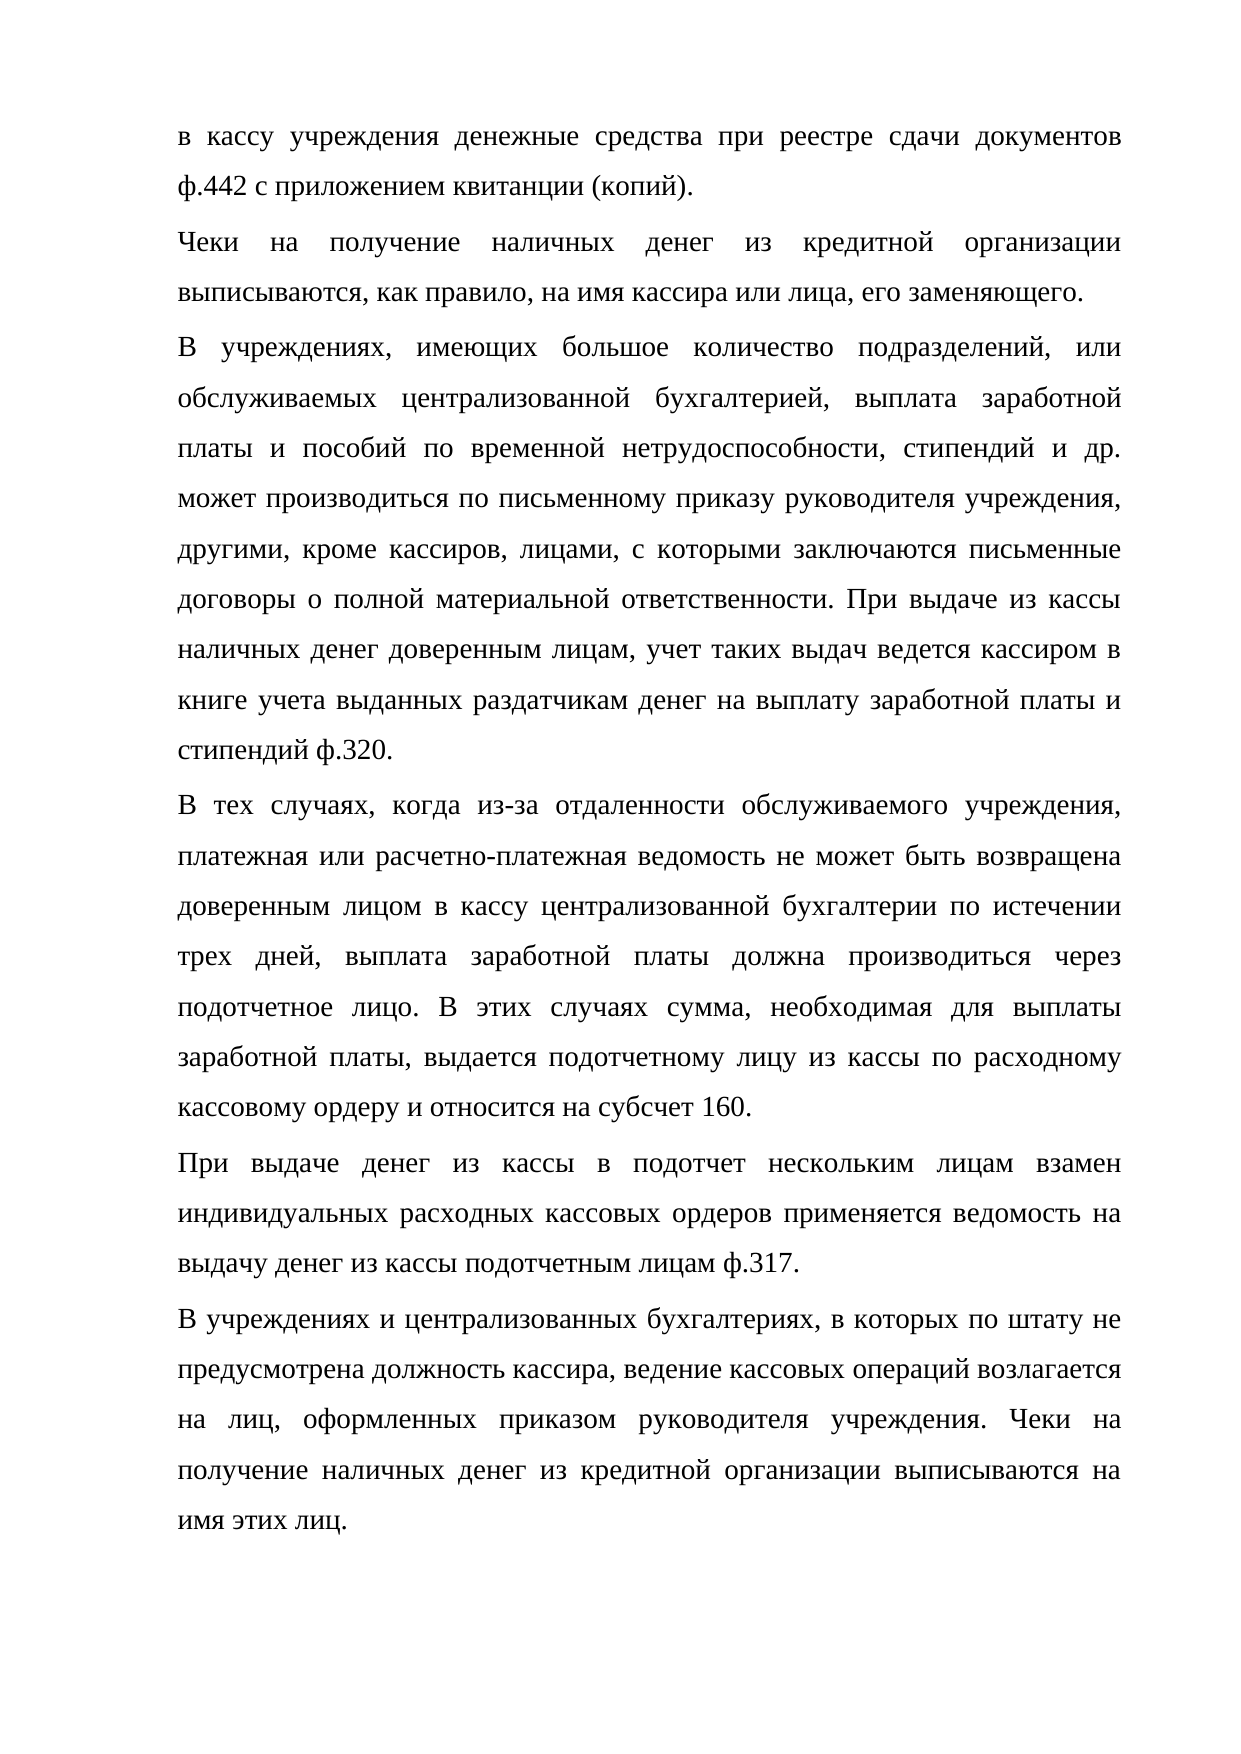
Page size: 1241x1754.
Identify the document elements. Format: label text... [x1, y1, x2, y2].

text В учреждениях и централизованных бухгалтериях, в которых по штату не предусмотрена должность кассира, ведение кассовых операций возлагается на лиц, оформленных приказом руководителя учреждения. Чеки на получение наличных денег из кредитной организации выписываются на имя этих лиц. [177, 1301, 1122, 1536]
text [177, 118, 1122, 202]
text В тех случаях, когда из-за отдаленности обслуживаемого учреждения, платежная или расчетно-платежная ведомость не может быть возвращена доверенным лицом в кассу централизованной бухгалтерии по истечении трех дней, выплата заработной платы должна производиться через подотчетное лицо. В этих случаях сумма, необходимая для выплаты заработной платы, выдается подотчетному лицу из кассы по расходному кассовому ордеру и относится на субсчет 160. [177, 787, 1122, 1123]
text В учреждениях, имеющих большое количество подразделений, или обслуживаемых централизованной бухгалтерией, выплата заработной платы и пособий по временной нетрудоспособности, стипендий и др. может производиться по письменному приказу руководителя учреждения, другими, кроме кассиров, лицами, с которыми заключаются письменные договоры о полной материальной ответственности. При выдаче из кассы наличных денег доверенным лицам, учет таких выдач ведется кассиром в книге учета выданных раздатчикам денег на выплату заработной платы и стипендий ф.320. [177, 329, 1122, 766]
text При выдаче денег из кассы в подотчет нескольким лицам взамен индивидуальных расходных кассовых ордеров применяется ведомость на выдачу денег из кассы подотчетным лицам ф.317. [177, 1145, 1122, 1279]
text Чеки на получение наличных денег из кредитной организации выписываются, как правило, на имя кассира или лица, его заменяющего. [177, 224, 1122, 308]
